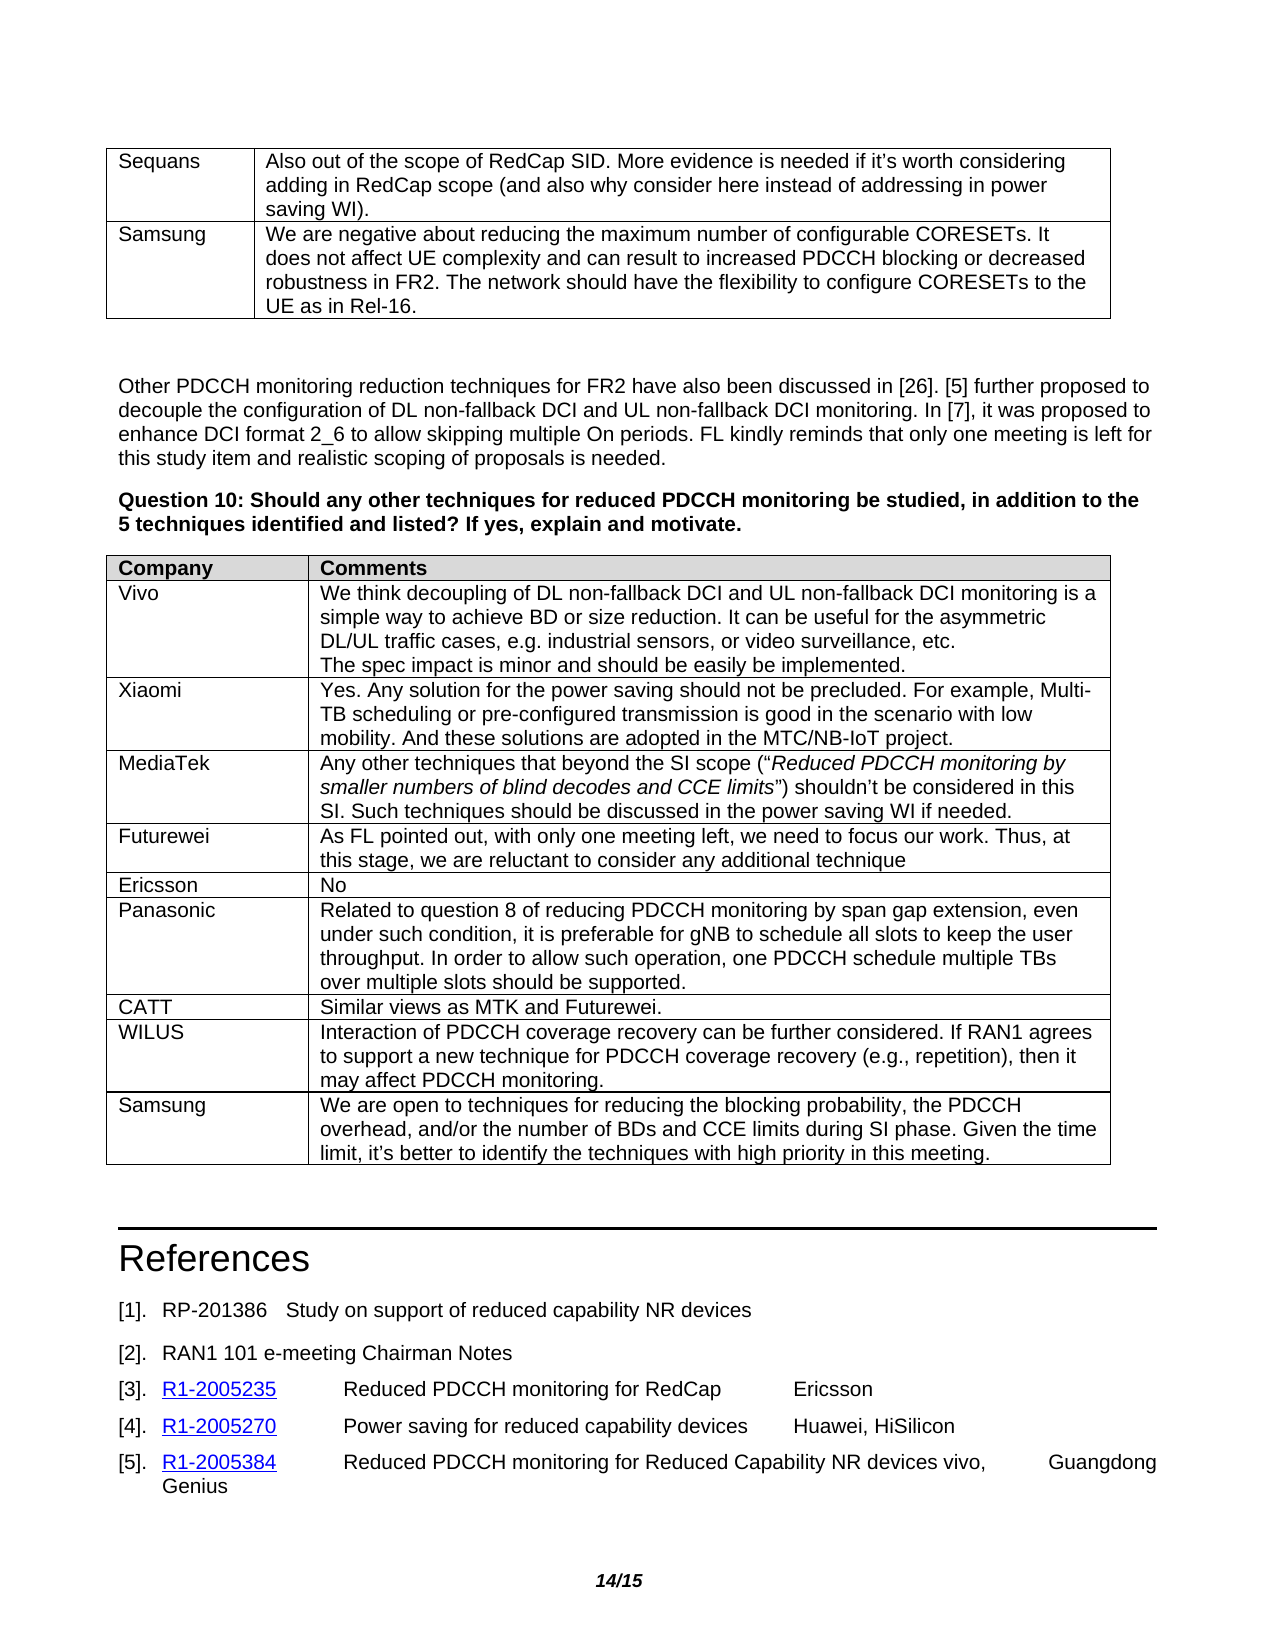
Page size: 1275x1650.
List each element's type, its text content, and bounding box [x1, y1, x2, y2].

table_cell Yes. Any solution for the power saving should not be precluded. For example, Multi-TB scheduling or pre-configured transmission is good in the scenario with low mobility. And these solutions are adopted in the MTC/NB-IoT project. [309, 678, 1110, 750]
table_cell Any other techniques that beyond the SI scope (“Reduced PDCCH monitoring by smaller numbers of blind decodes and CCE limits”) shouldn’t be considered in this SI. Such techniques should be discussed in the power saving WI if needed. [309, 751, 1110, 823]
text Question 10: Should any other techniques for reduced PDCCH monitoring be studied, in addition to the 5 techniques identified and listed? If yes, explain and motivate. [118, 488, 1157, 536]
table_cell Vivo [107, 581, 308, 677]
table_header Company [107, 556, 308, 580]
list RP-201386 Study on support of reduced capability NR devices [118, 1298, 1157, 1322]
table_cell We are open to techniques for reducing the blocking probability, the PDCCH overhead, and/or the number of BDs and CCE limits during SI phase. Given the time limit, it’s better to identify the techniques with high priority in this meeting. [309, 1093, 1110, 1164]
list R1-2005235 Reduced PDCCH monitoring for RedCap Ericsson [118, 1377, 1157, 1401]
table_header Comments [309, 556, 1110, 580]
table_cell CATT [107, 995, 308, 1018]
table_cell Similar views as MTK and Futurewei. [309, 995, 1110, 1018]
list R1-2005270 Power saving for reduced capability devices Huawei, HiSilicon [118, 1414, 1157, 1438]
table_cell Samsung [107, 222, 254, 317]
table_cell As FL pointed out, with only one meeting left, we need to focus our work. Thus, at this stage, we are reluctant to consider any additional technique [309, 824, 1110, 872]
list R1-2005384 Reduced PDCCH monitoring for Reduced Capability NR devices vivo, Guangdong Genius [118, 1450, 1157, 1498]
table_cell We are negative about reducing the maximum number of configurable CORESETs. It does not affect UE complexity and can result to increased PDCCH blocking or decreased robustness in FR2. The network should have the flexibility to configure CORESETs to the UE as in Rel-16. [255, 222, 1110, 317]
table_cell Futurewei [107, 824, 308, 872]
table_cell WILUS [107, 1020, 308, 1091]
table_cell Ericsson [107, 873, 308, 897]
subtitle References [118, 1230, 1157, 1279]
table_cell Related to question 8 of reducing PDCCH monitoring by span gap extension, even under such condition, it is preferable for gNB to schedule all slots to keep the user throughput. In order to allow such operation, one PDCCH schedule multiple TBs over multiple slots should be supported. [309, 898, 1110, 993]
table_cell Xiaomi [107, 678, 308, 750]
table_cell No [309, 873, 1110, 897]
table_cell Panasonic [107, 898, 308, 993]
table_cell Also out of the scope of RedCap SID. More evidence is needed if it’s worth considering adding in RedCap scope (and also why consider here instead of addressing in power saving WI). [255, 149, 1110, 221]
table_cell We think decoupling of DL non-fallback DCI and UL non-fallback DCI monitoring is a simple way to achieve BD or size reduction. It can be useful for the asymmetric DL/UL traffic cases, e.g. industrial sensors, or video surveillance, etc. The spec impact is minor and should be easily be implemented. [309, 581, 1110, 677]
table_cell Samsung [107, 1093, 308, 1164]
text Other PDCCH monitoring reduction techniques for FR2 have also been discussed in [26]. [5] further proposed to decouple the configuration of DL non-fallback DCI and UL non-fallback DCI monitoring. In [7], it was proposed to enhance DCI format 2_6 to allow skipping multiple On periods. FL kindly reminds that only one meeting is left for this study item and realistic scoping of proposals is needed. [118, 374, 1157, 469]
table_cell Sequans [107, 149, 254, 221]
table_cell MediaTek [107, 751, 308, 823]
table_cell Interaction of PDCCH coverage recovery can be further considered. If RAN1 agrees to support a new technique for PDCCH coverage recovery (e.g., repetition), then it may affect PDCCH monitoring. [309, 1020, 1110, 1091]
list RAN1 101 e-meeting Chairman Notes [118, 1341, 1157, 1365]
